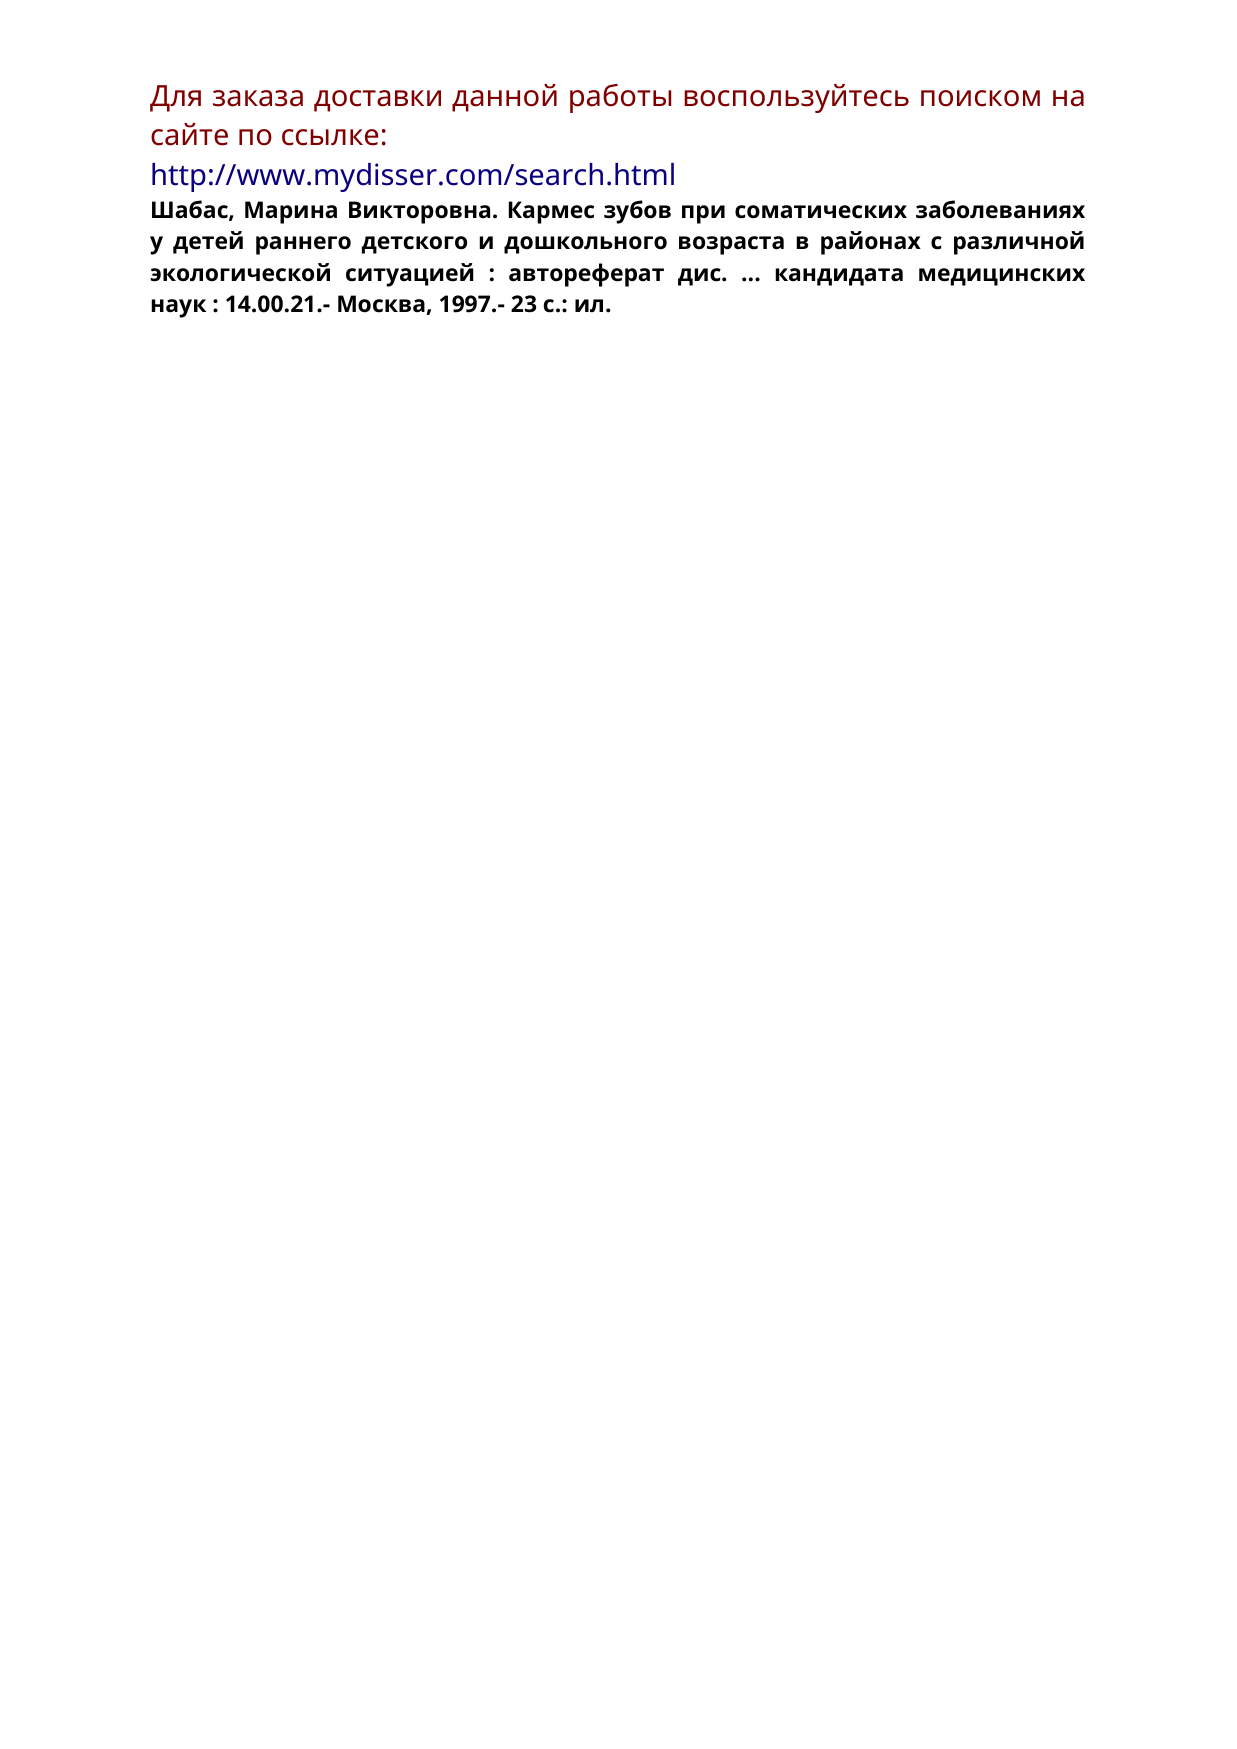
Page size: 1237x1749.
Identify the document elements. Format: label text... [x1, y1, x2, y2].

text Шабас, Марина Викторовна. Кармес зубов при соматических заболеваниях у детей раннего детского и дошкольного возраста в районах с различной экологической ситуацией : автореферат дис. ... кандидата медицинских наук : 14.00.21.- Москва, 1997.- 23 с.: ил. [150, 194, 1086, 319]
